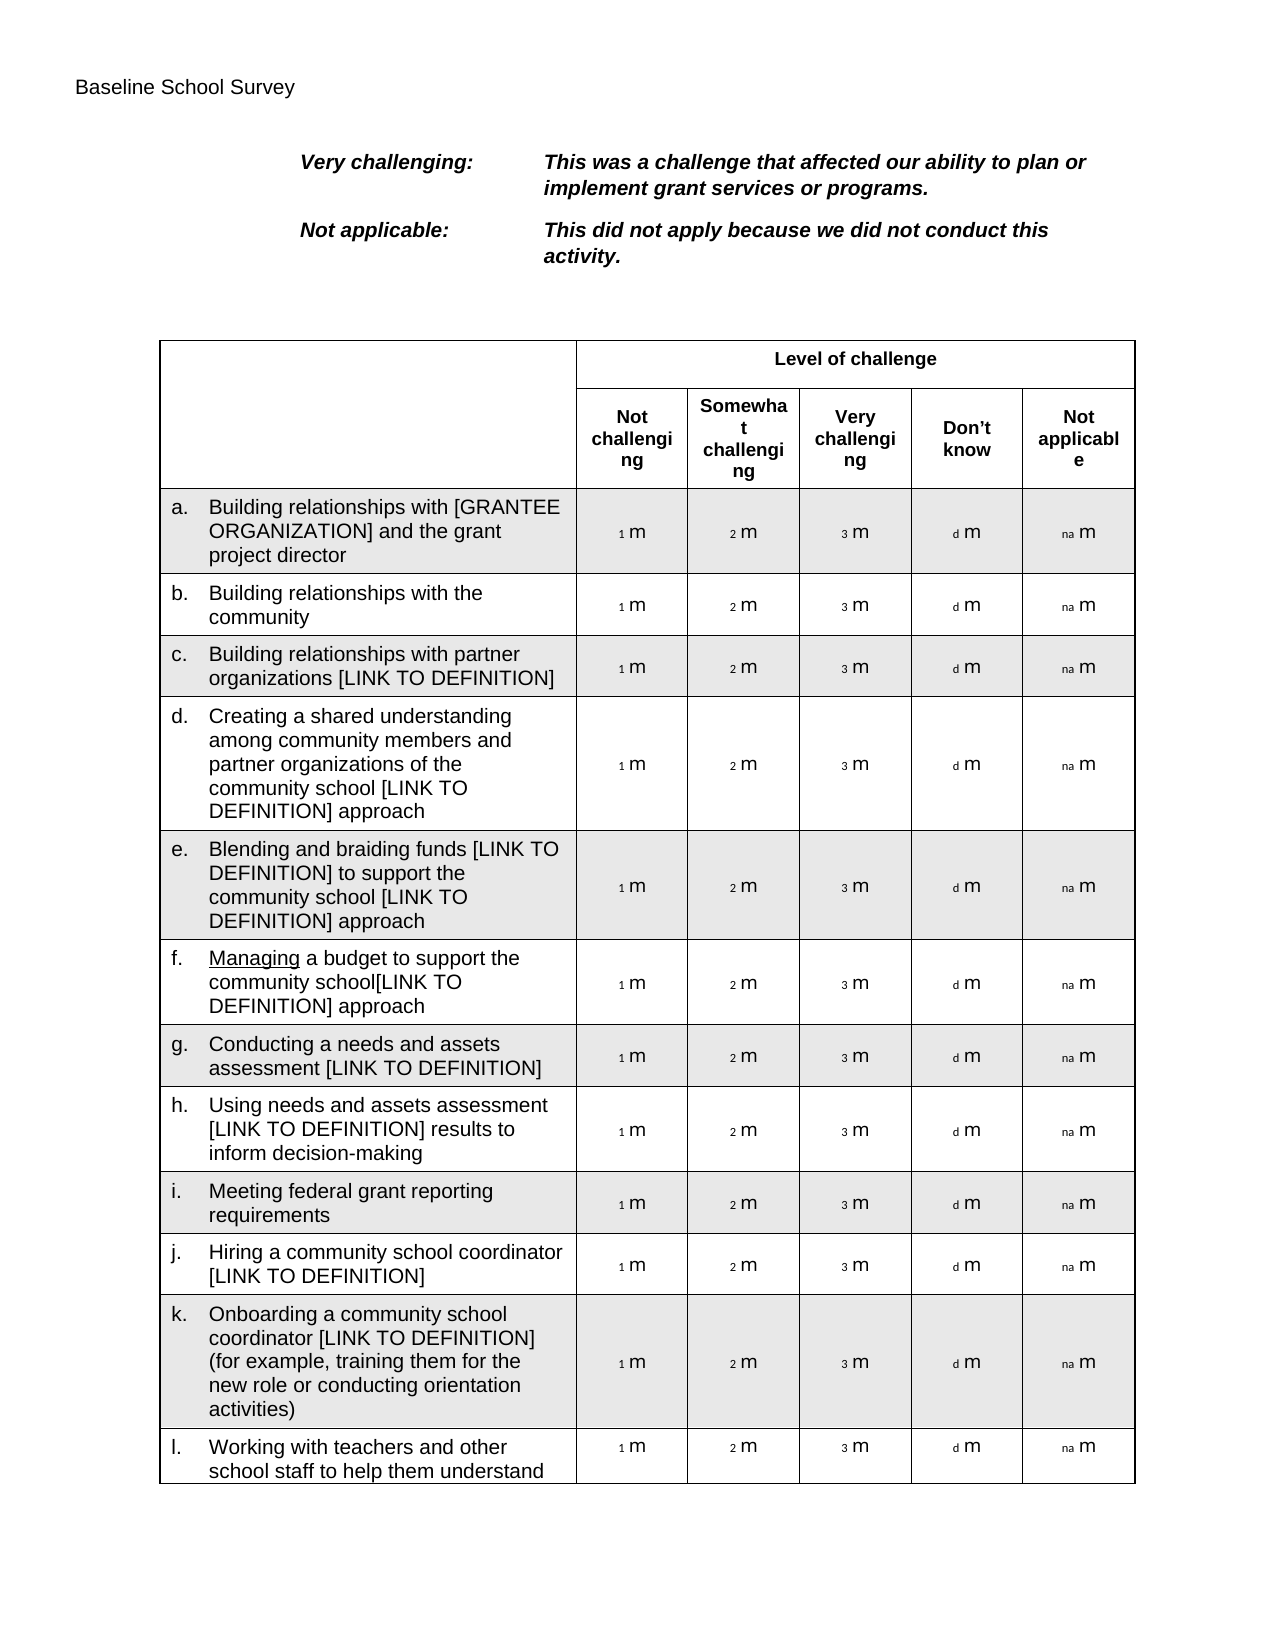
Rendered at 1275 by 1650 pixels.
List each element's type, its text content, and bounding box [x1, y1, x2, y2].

table_cell na m [1023, 1295, 1134, 1427]
table_cell Conducting a needs and assets assessment [LINK TO DEFINITION] [161, 1025, 576, 1086]
table_cell 2 m [688, 697, 799, 829]
table_cell d m [912, 1087, 1022, 1171]
table_header [161, 341, 576, 388]
table_cell 1 m [577, 489, 687, 573]
table_cell Using needs and assets assessment [LINK TO DEFINITION] results to inform decision-making [161, 1087, 576, 1171]
table_cell Managing a budget to support the community school[LINK TO DEFINITION] approach [161, 940, 576, 1024]
table_cell 3 m [800, 574, 911, 635]
table_cell na m [1023, 574, 1134, 635]
table_cell Hiring a community school coordinator [LINK TO DEFINITION] [161, 1234, 576, 1294]
table_header Level of challenge [577, 341, 1134, 388]
table_cell 2 m [688, 1025, 799, 1086]
table_cell d m [912, 831, 1022, 939]
table_cell na m [1023, 1087, 1134, 1171]
table_cell Very challenging [800, 389, 911, 488]
table_cell Onboarding a community school coordinator [LINK TO DEFINITION] (for example, training them for the new role or conducting orientation activities) [161, 1295, 576, 1427]
table_cell Not applicable [1023, 389, 1134, 488]
table_cell 2 m [688, 940, 799, 1024]
table_cell Meeting federal grant reporting requirements [161, 1172, 576, 1233]
table_cell 1 m [577, 1087, 687, 1171]
table_cell Not challenging [577, 389, 687, 488]
table_cell 2 m [688, 574, 799, 635]
table_cell d m [912, 940, 1022, 1024]
table_cell 3 m [800, 1087, 911, 1171]
table_cell Building relationships with partner organizations [LINK TO DEFINITION] [161, 636, 576, 696]
table_cell 1 m [577, 636, 687, 696]
table_cell 2 m [688, 831, 799, 939]
table_cell 3 m [800, 636, 911, 696]
text Very challenging: This was a challenge that affected our ability to plan or implement grant services or programs. [300, 150, 1125, 200]
table_cell Building relationships with the community [161, 574, 576, 635]
table_cell d m [912, 1429, 1022, 1483]
table_cell 1 m [577, 1429, 687, 1483]
table_cell d m [912, 636, 1022, 696]
table_cell na m [1023, 831, 1134, 939]
table_cell na m [1023, 1234, 1134, 1294]
table_cell Don’t know [912, 389, 1022, 488]
table_cell na m [1023, 1429, 1134, 1483]
table_cell 2 m [688, 1234, 799, 1294]
table_cell d m [912, 697, 1022, 829]
table_cell 2 m [688, 1295, 799, 1427]
table_cell d m [912, 1172, 1022, 1233]
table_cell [161, 1429, 576, 1483]
table_cell 1 m [577, 940, 687, 1024]
table_cell Blending and braiding funds [LINK TO DEFINITION] to support the community school [LINK TO DEFINITION] approach [161, 831, 576, 939]
table_cell 2 m [688, 489, 799, 573]
table_cell 3 m [800, 1234, 911, 1294]
table_cell 1 m [577, 1234, 687, 1294]
table_cell 2 m [688, 1087, 799, 1171]
table_cell 3 m [800, 1295, 911, 1427]
table_cell [161, 388, 576, 488]
table_cell 3 m [800, 697, 911, 829]
table_cell 2 m [688, 1172, 799, 1233]
table_cell na m [1023, 636, 1134, 696]
table_cell na m [1023, 940, 1134, 1024]
table_cell Somewhat challenging [688, 389, 799, 488]
table_cell 1 m [577, 574, 687, 635]
table_cell na m [1023, 1025, 1134, 1086]
table_cell Building relationships with [GRANTEE ORGANIZATION] and the grant project director [161, 489, 576, 573]
table_cell 3 m [800, 940, 911, 1024]
table_cell 3 m [800, 1172, 911, 1233]
table_cell 2 m [688, 636, 799, 696]
table_cell na m [1023, 489, 1134, 573]
table_cell 1 m [577, 1172, 687, 1233]
table_cell Creating a shared understanding among community members and partner organizations of the community school [LINK TO DEFINITION] approach [161, 697, 576, 829]
table_cell 1 m [577, 1295, 687, 1427]
table_cell 3 m [800, 831, 911, 939]
text Not applicable: This did not apply because we did not conduct this activity. [300, 218, 1125, 268]
table_cell 3 m [800, 1025, 911, 1086]
table_cell na m [1023, 1172, 1134, 1233]
table_cell 1 m [577, 831, 687, 939]
table_cell 3 m [800, 489, 911, 573]
table_cell 3 m [800, 1429, 911, 1483]
table_cell d m [912, 489, 1022, 573]
table_cell d m [912, 574, 1022, 635]
table_cell na m [1023, 697, 1134, 829]
table_cell d m [912, 1025, 1022, 1086]
table_cell 1 m [577, 697, 687, 829]
table_cell 1 m [577, 1025, 687, 1086]
table_cell 2 m [688, 1429, 799, 1483]
table_cell d m [912, 1295, 1022, 1427]
table_cell d m [912, 1234, 1022, 1294]
